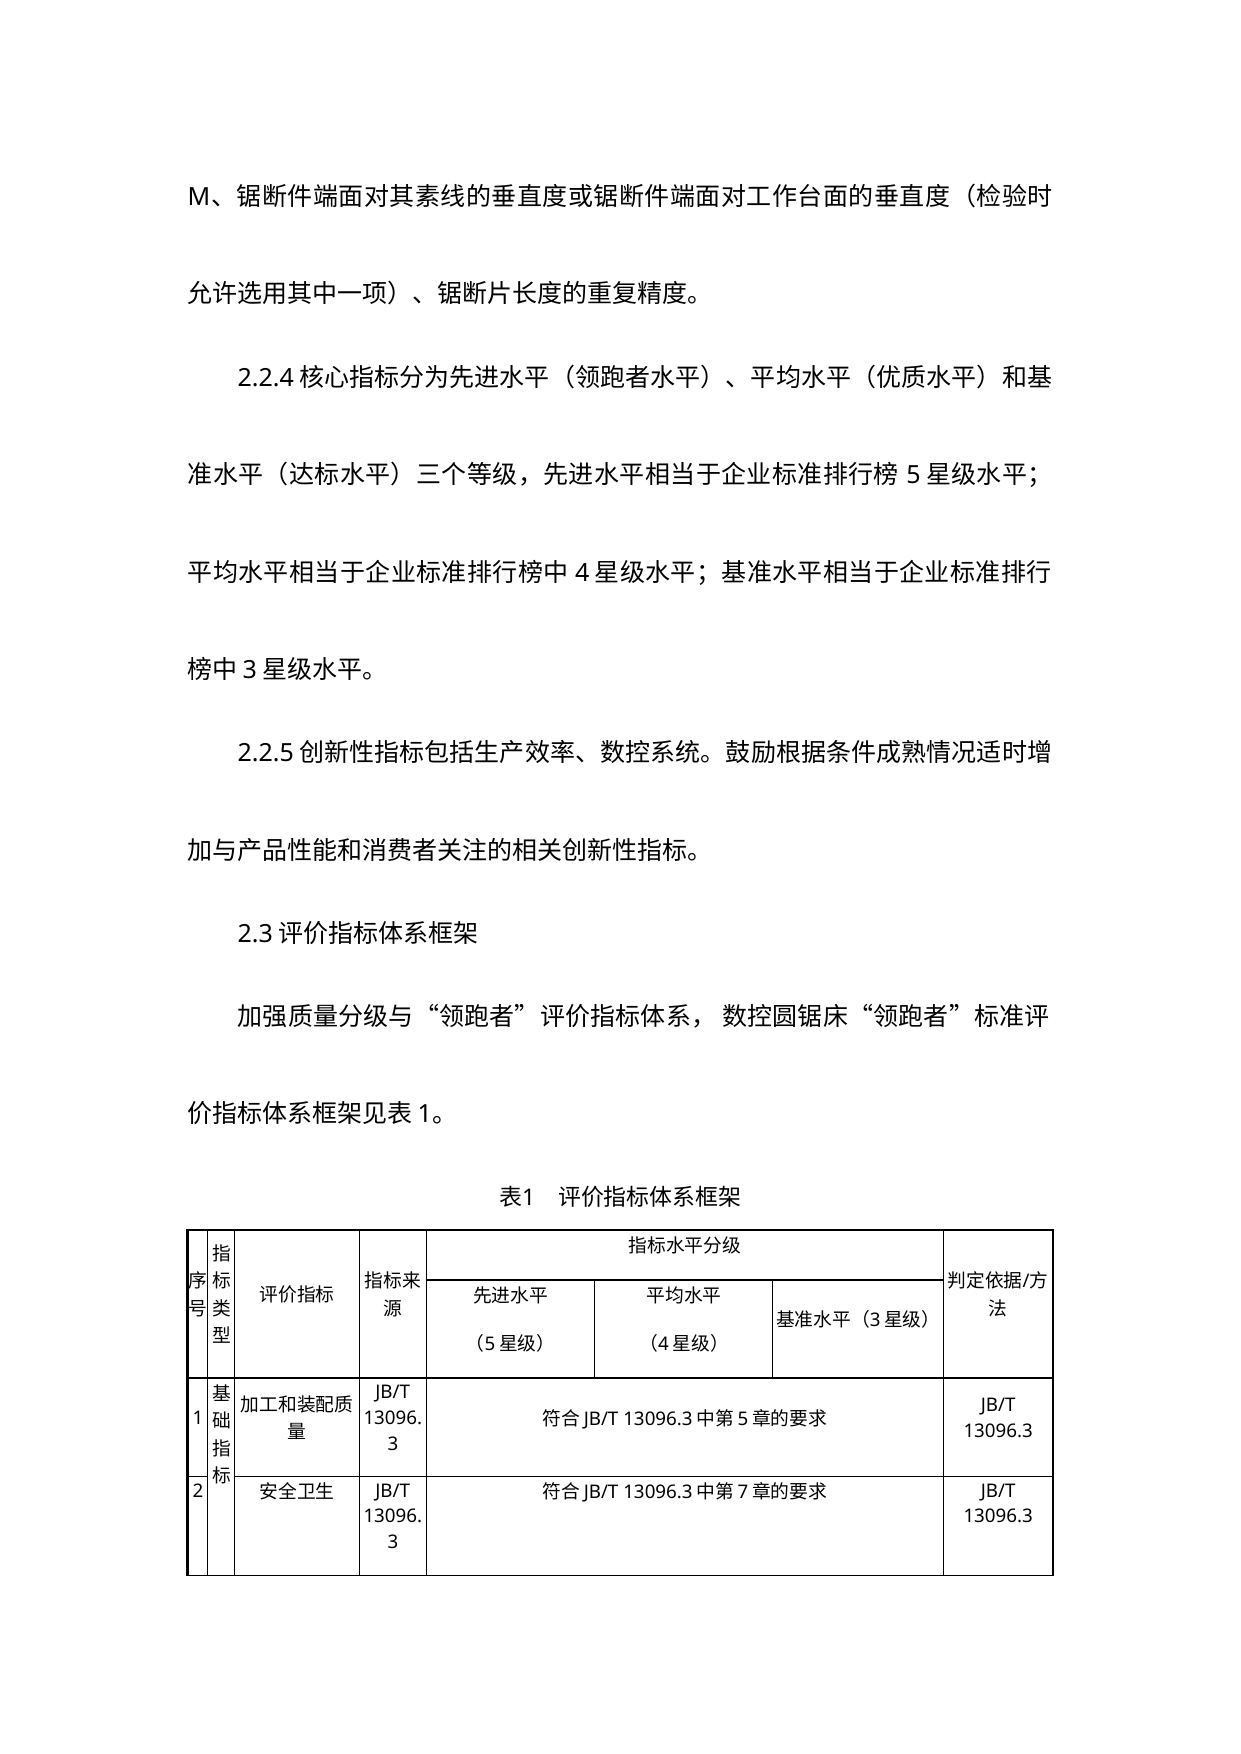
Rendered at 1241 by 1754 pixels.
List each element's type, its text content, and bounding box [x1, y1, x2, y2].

table_cell 符合JB/T 13096.3中第7章的要求 [427, 1477, 943, 1574]
table_header 指标来源 [360, 1231, 426, 1377]
table_cell 平均水平 （4星级） [595, 1281, 772, 1377]
text 2.3评价指标体系框架 [187, 899, 1053, 964]
table_header 指标水平分级 [427, 1231, 943, 1278]
table_header 评价指标 [235, 1231, 359, 1377]
table_cell 符合JB/T 13096.3中第5章的要求 [427, 1379, 943, 1476]
text 评价指标体系框架 [187, 1179, 1053, 1212]
table_cell JB/T 13096.3 [360, 1379, 426, 1476]
table_cell 2 [189, 1477, 207, 1574]
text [187, 162, 1053, 324]
table_cell 加工和装配质量 [235, 1379, 359, 1476]
table_cell 安全卫生 [235, 1477, 359, 1574]
table_header 指标类型 [208, 1231, 234, 1377]
table_cell 基础指标 [208, 1379, 234, 1574]
table_cell 基准水平（3星级） [773, 1281, 943, 1377]
table_cell JB/T 13096.3 [944, 1379, 1052, 1476]
table_cell JB/T 13096.3 [944, 1477, 1052, 1574]
table_cell 先进水平 （5星级） [427, 1281, 594, 1377]
text 2.2.5创新性指标包括生产效率、数控系统。鼓励根据条件成熟情况适时增加与产品性能和消费者关注的相关创新性指标。 [187, 718, 1053, 881]
text 2.2.4核心指标分为先进水平（领跑者水平）、平均水平（优质水平）和基准水平（达标水平）三个等级，先进水平相当于企业标准排行榜5星级水平；平均水平相当于企业标准排行榜中4星级水平；基准水平相当于企业标准排行榜中3星级水平。 [187, 343, 1053, 700]
table_header 序号 [189, 1231, 207, 1377]
table_cell JB/T 13096.3 [360, 1477, 426, 1574]
table_cell 1 [189, 1379, 207, 1476]
table_header 判定依据/方法 [944, 1231, 1052, 1377]
text 加强质量分级与“领跑者”评价指标体系， 数控圆锯床“领跑者”标准评价指标体系框架见表1。 [187, 982, 1053, 1144]
